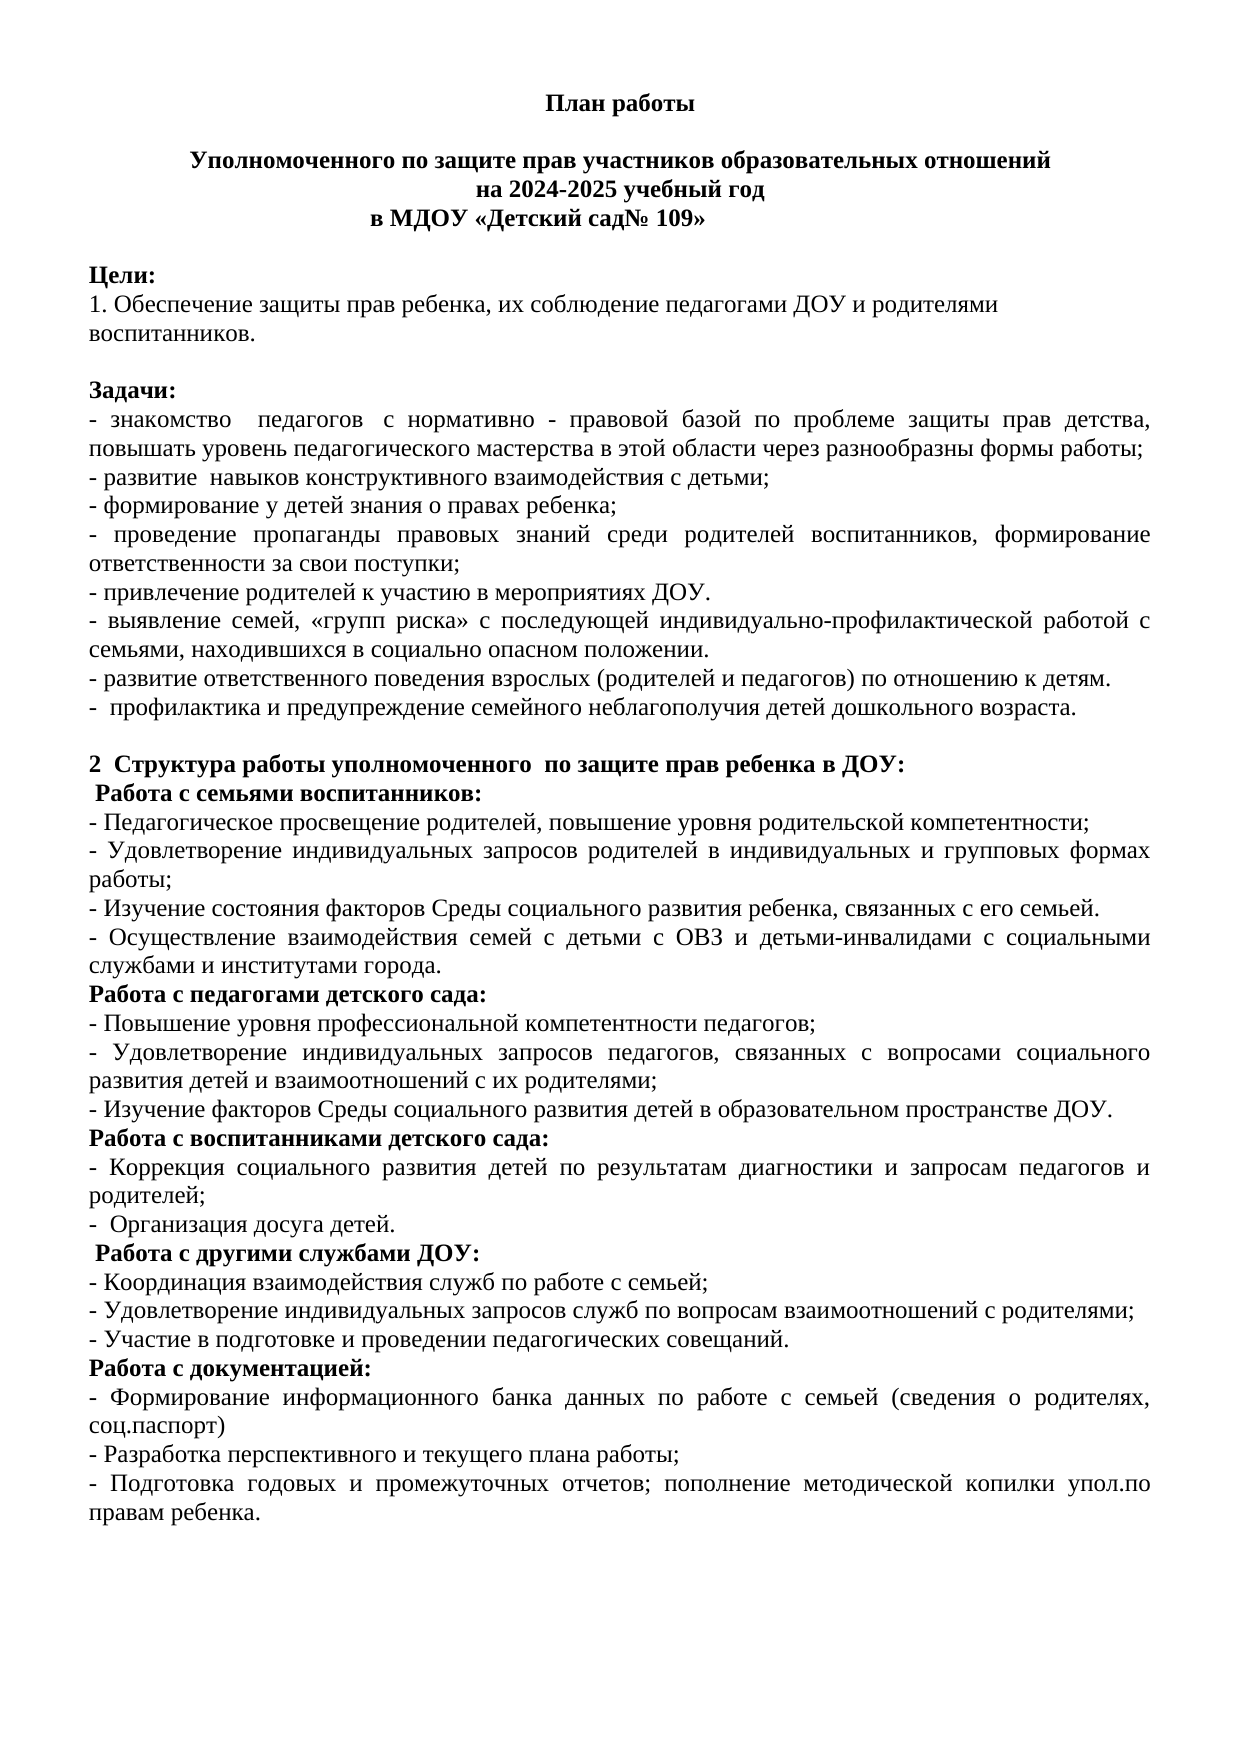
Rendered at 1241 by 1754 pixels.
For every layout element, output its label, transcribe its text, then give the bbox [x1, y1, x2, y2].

text в МДОУ «Детский сад№ 109» [89, 203, 1152, 232]
text Уполномоченного по защите прав участников образовательных отношений [89, 145, 1152, 174]
text - Повышение уровня профессиональной компетентности педагогов; [89, 1008, 1152, 1037]
text на 2024-2025 учебный год [89, 174, 1152, 203]
text - выявление семей, «групп риска» с последующей индивидуально-профилактической работой с семьями, находившихся в социально опасном положении. [89, 605, 1152, 663]
text - Организация досуга детей. [89, 1209, 1152, 1238]
text План работы [89, 88, 1152, 117]
text - знакомство педагогов с нормативно - правовой базой по проблеме защиты прав детства, повышать уровень педагогического мастерства в этой области через разнообразны формы работы; [89, 404, 1152, 462]
text - профилактика и предупреждение семейного неблагополучия детей дошкольного возраста. [89, 692, 1152, 720]
text Цели: [89, 260, 1152, 289]
text Работа с документацией: [89, 1353, 1152, 1382]
text - Удовлетворение индивидуальных запросов служб по вопросам взаимоотношений с родителями; [89, 1295, 1152, 1324]
text - Изучение факторов Среды социального развития детей в образовательном пространстве ДОУ. [89, 1094, 1152, 1123]
text Работа с воспитанниками детского сада: [89, 1123, 1152, 1152]
text - Удовлетворение индивидуальных запросов педагогов, связанных с вопросами социального развития детей и взаимоотношений с их родителями; [89, 1037, 1152, 1094]
text - Формирование информационного банка данных по работе с семьей (сведения о родителях, соц.паспорт) [89, 1382, 1152, 1439]
text - формирование у детей знания о правах ребенка; [89, 490, 1152, 519]
text - привлечение родителей к участию в мероприятиях ДОУ. [89, 577, 1152, 605]
text - Подготовка годовых и промежуточных отчетов; пополнение методической копилки упол.по правам ребенка. [89, 1468, 1152, 1525]
text Работа с другими службами ДОУ: [89, 1238, 1152, 1267]
text Работа с семьями воспитанников: [89, 778, 1152, 807]
text Задачи: [89, 375, 1152, 404]
text - Коррекция социального развития детей по результатам диагностики и запросам педагогов и родителей; [89, 1152, 1152, 1209]
text - Изучение состояния факторов Среды социального развития ребенка, связанных с его семьей. [89, 893, 1152, 922]
text - Разработка перспективного и текущего плана работы; [89, 1439, 1152, 1468]
text - развитие навыков конструктивного взаимодействия с детьми; [89, 462, 1152, 490]
text - Педагогическое просвещение родителей, повышение уровня родительской компетентности; [89, 807, 1152, 835]
text - проведение пропаганды правовых знаний среди родителей воспитанников, формирование ответственности за свои поступки; [89, 519, 1152, 577]
text 1. Обеспечение защиты прав ребенка, их соблюдение педагогами ДОУ и родителями воспитанников. [89, 289, 1152, 347]
text - развитие ответственного поведения взрослых (родителей и педагогов) по отношению к детям. [89, 663, 1152, 692]
text - Координация взаимодействия служб по работе с семьей; [89, 1267, 1152, 1295]
text - Удовлетворение индивидуальных запросов родителей в индивидуальных и групповых формах работы; [89, 835, 1152, 893]
text 2 Структура работы уполномоченного по защите прав ребенка в ДОУ: [89, 749, 1152, 778]
text Работа с педагогами детского сада: [89, 979, 1152, 1008]
text - Участие в подготовке и проведении педагогических совещаний. [89, 1324, 1152, 1353]
text - Осуществление взаимодействия семей с детьми с ОВЗ и детьми-инвалидами с социальными службами и институтами города. [89, 922, 1152, 979]
